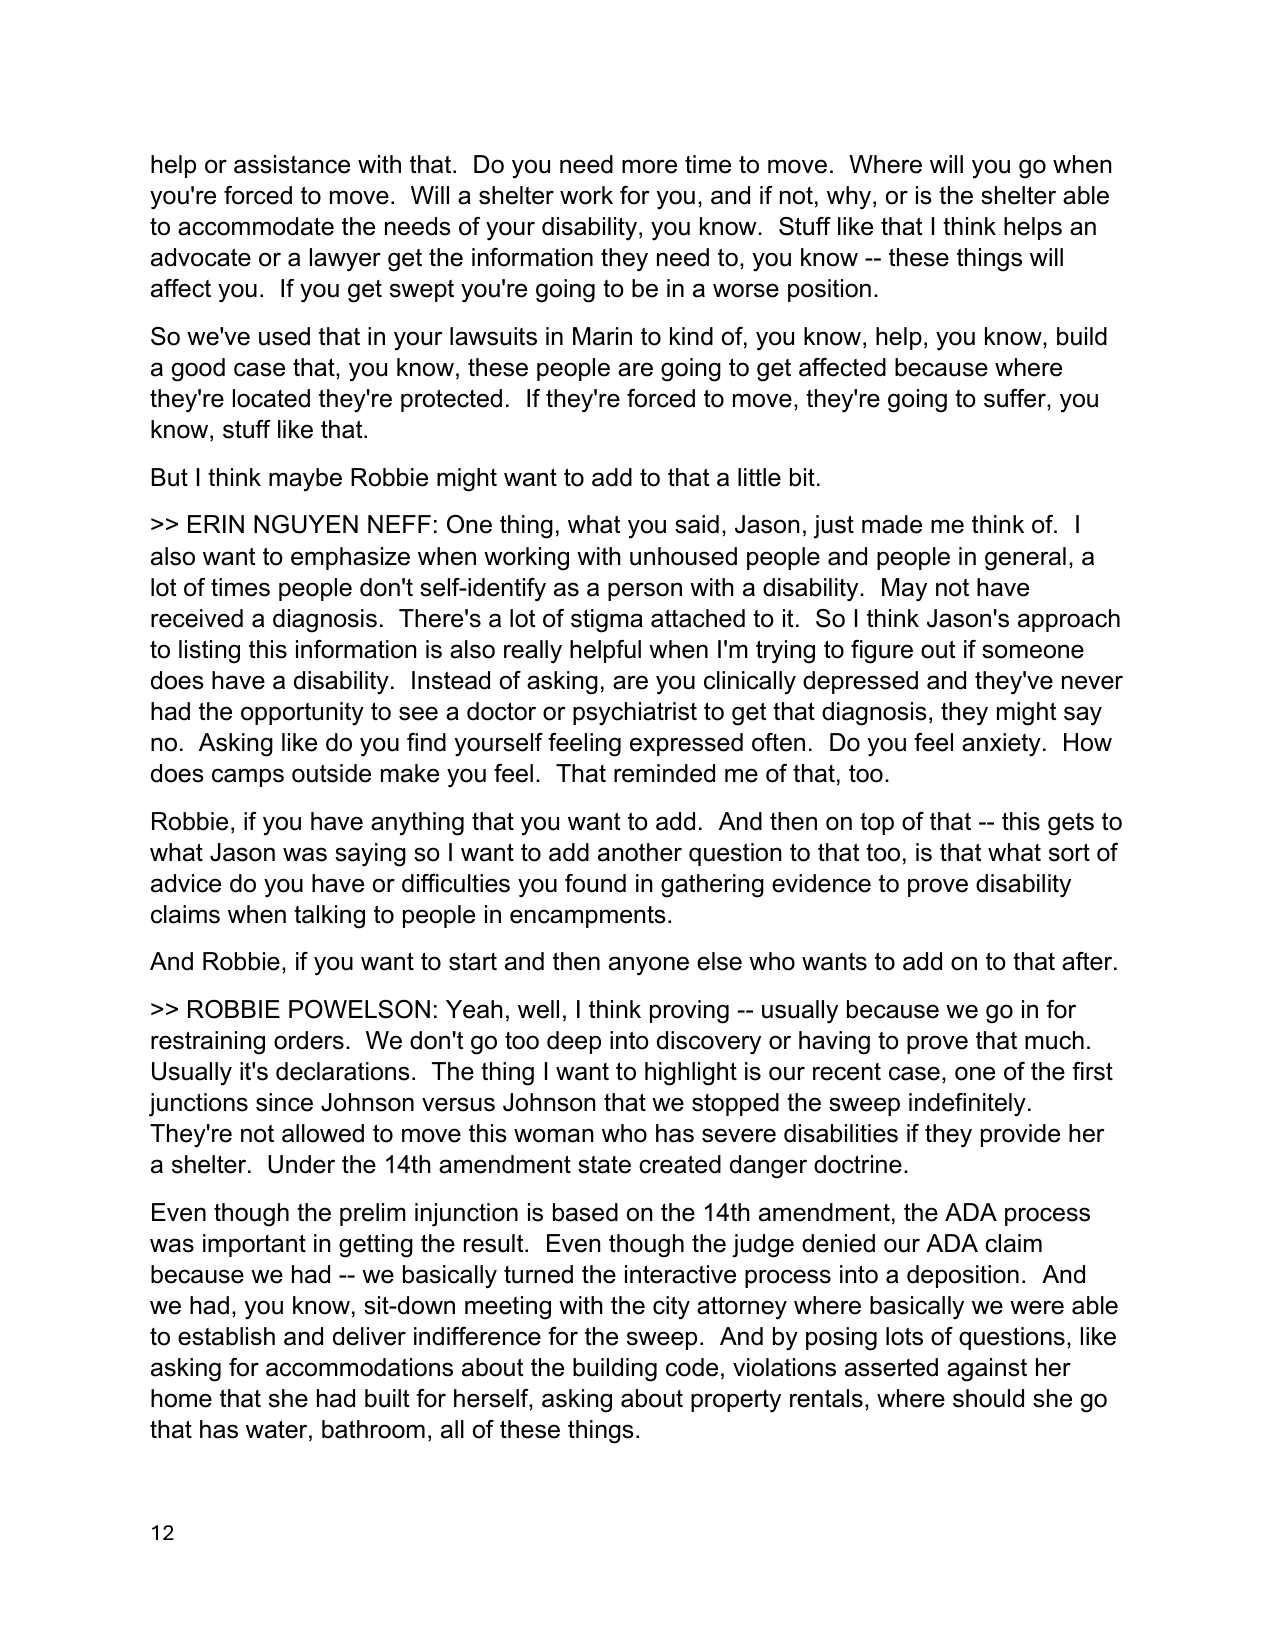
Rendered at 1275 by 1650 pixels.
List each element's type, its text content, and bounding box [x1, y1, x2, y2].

text Even though the prelim injunction is based on the 14th amendment, the ADA process was important in getting the result. Even though the judge denied our ADA claim because we had -- we basically turned the interactive process into a deposition. And we had, you know, sit-down meeting with the city attorney where basically we were able to establish and deliver indifference for the sweep. And by posing lots of questions, like asking for accommodations about the building code, violations asserted against her home that she had built for herself, asking about property rentals, where should she go that has water, bathroom, all of these things. [150, 1198, 1125, 1444]
text And Robbie, if you want to start and then anyone else who wants to add on to that after. [150, 947, 1125, 976]
text So we've used that in your lawsuits in Marin to kind of, you know, help, you know, build a good case that, you know, these people are going to get affected because where they're located they're protected. If they're forced to move, they're going to suffer, you know, stuff like that. [150, 322, 1125, 444]
text Robbie, if you have anything that you want to add. And then on top of that -- this gets to what Jason was saying so I want to add another question to that too, is that what sort of advice do you have or difficulties you found in gathering evidence to prove disability claims when talking to people in encampments. [150, 806, 1125, 928]
text But I think maybe Robbie might want to add to that a little bit. [150, 463, 1125, 491]
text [150, 150, 1125, 303]
text >> ERIN NGUYEN NEFF: One thing, what you said, Jason, just made me think of. I also want to emphasize when working with unhoused people and people in general, a lot of times people don't self-identify as a person with a disability. May not have received a diagnosis. There's a lot of stigma attached to it. So I think Jason's approach to listing this information is also really helpful when I'm trying to figure out if someone does have a disability. Instead of asking, are you clinically depressed and they've never had the opportunity to see a doctor or psychiatrist to get that diagnosis, they might say no. Asking like do you find yourself feeling expressed often. Do you feel anxiety. How does camps outside make you feel. That reminded me of that, too. [150, 510, 1125, 787]
text >> ROBBIE POWELSON: Yeah, well, I think proving -- usually because we go in for restraining orders. We don't go too deep into discovery or having to prove that much. Usually it's declarations. The thing I want to highlight is our recent case, one of the first junctions since Johnson versus Johnson that we stopped the sweep indefinitely. They're not allowed to move this woman who has severe disabilities if they provide her a shelter. Under the 14th amendment state created danger doctrine. [150, 995, 1125, 1179]
